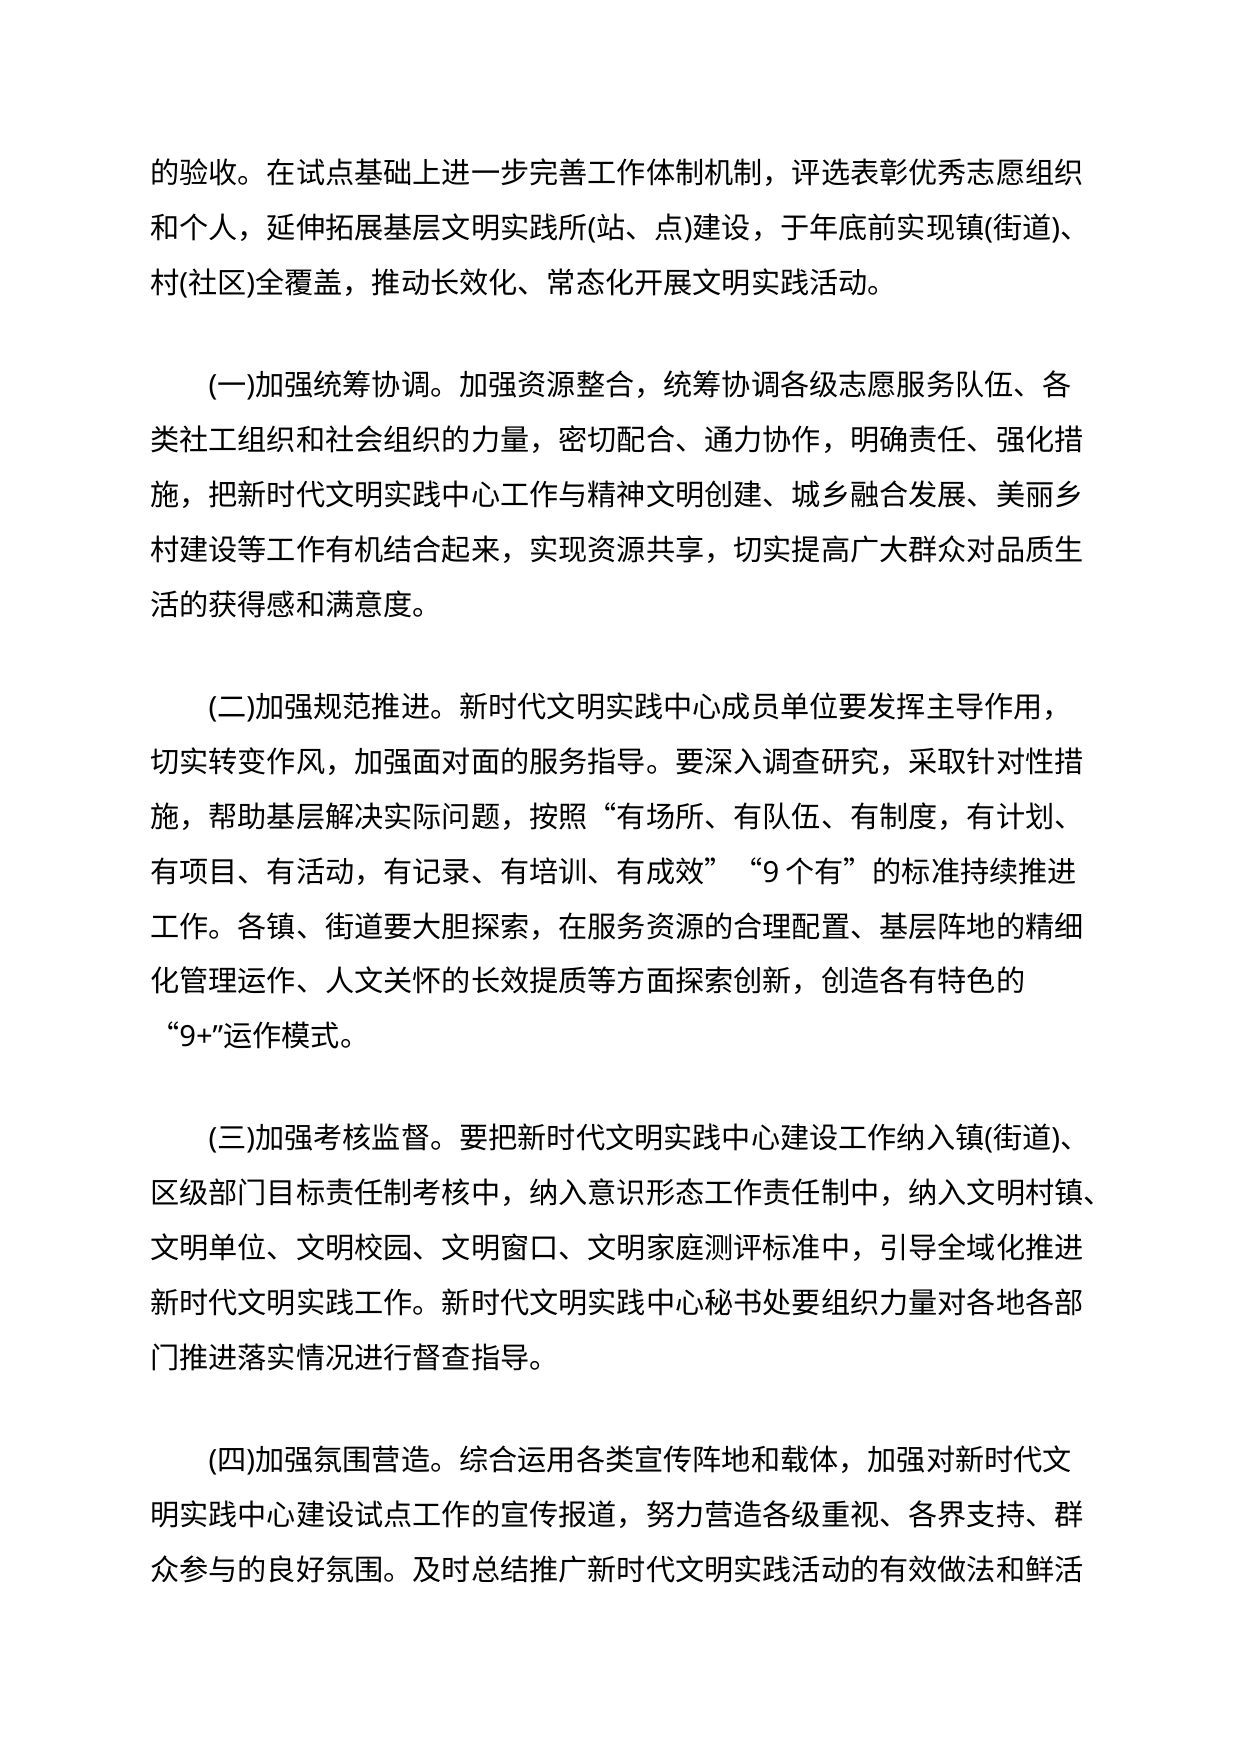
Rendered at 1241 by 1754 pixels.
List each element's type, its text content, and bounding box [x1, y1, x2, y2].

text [150, 1436, 1090, 1588]
text (一)加强统筹协调。加强资源整合，统筹协调各级志愿服务队伍、各类社工组织和社会组织的力量，密切配合、通力协作，明确责任、强化措施，把新时代文明实践中心工作与精神文明创建、城乡融合发展、美丽乡村建设等工作有机结合起来，实现资源共享，切实提高广大群众对品质生活的获得感和满意度。 [150, 362, 1090, 624]
text (二)加强规范推进。新时代文明实践中心成员单位要发挥主导作用，切实转变作风，加强面对面的服务指导。要深入调查研究，采取针对性措施，帮助基层解决实际问题，按照“有场所、有队伍、有制度，有计划、有项目、有活动，有记录、有培训、有成效”“9个有”的标准持续推进工作。各镇、街道要大胆探索，在服务资源的合理配置、基层阵地的精细化管理运作、人文关怀的长效提质等方面探索创新，创造各有特色的“9+”运作模式。 [150, 683, 1090, 1055]
text (三)加强考核监督。要把新时代文明实践中心建设工作纳入镇(街道)、区级部门目标责任制考核中，纳入意识形态工作责任制中，纳入文明村镇、文明单位、文明校园、文明窗口、文明家庭测评标准中，引导全域化推进新时代文明实践工作。新时代文明实践中心秘书处要组织力量对各地各部门推进落实情况进行督查指导。 [150, 1115, 1090, 1377]
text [150, 150, 1090, 302]
